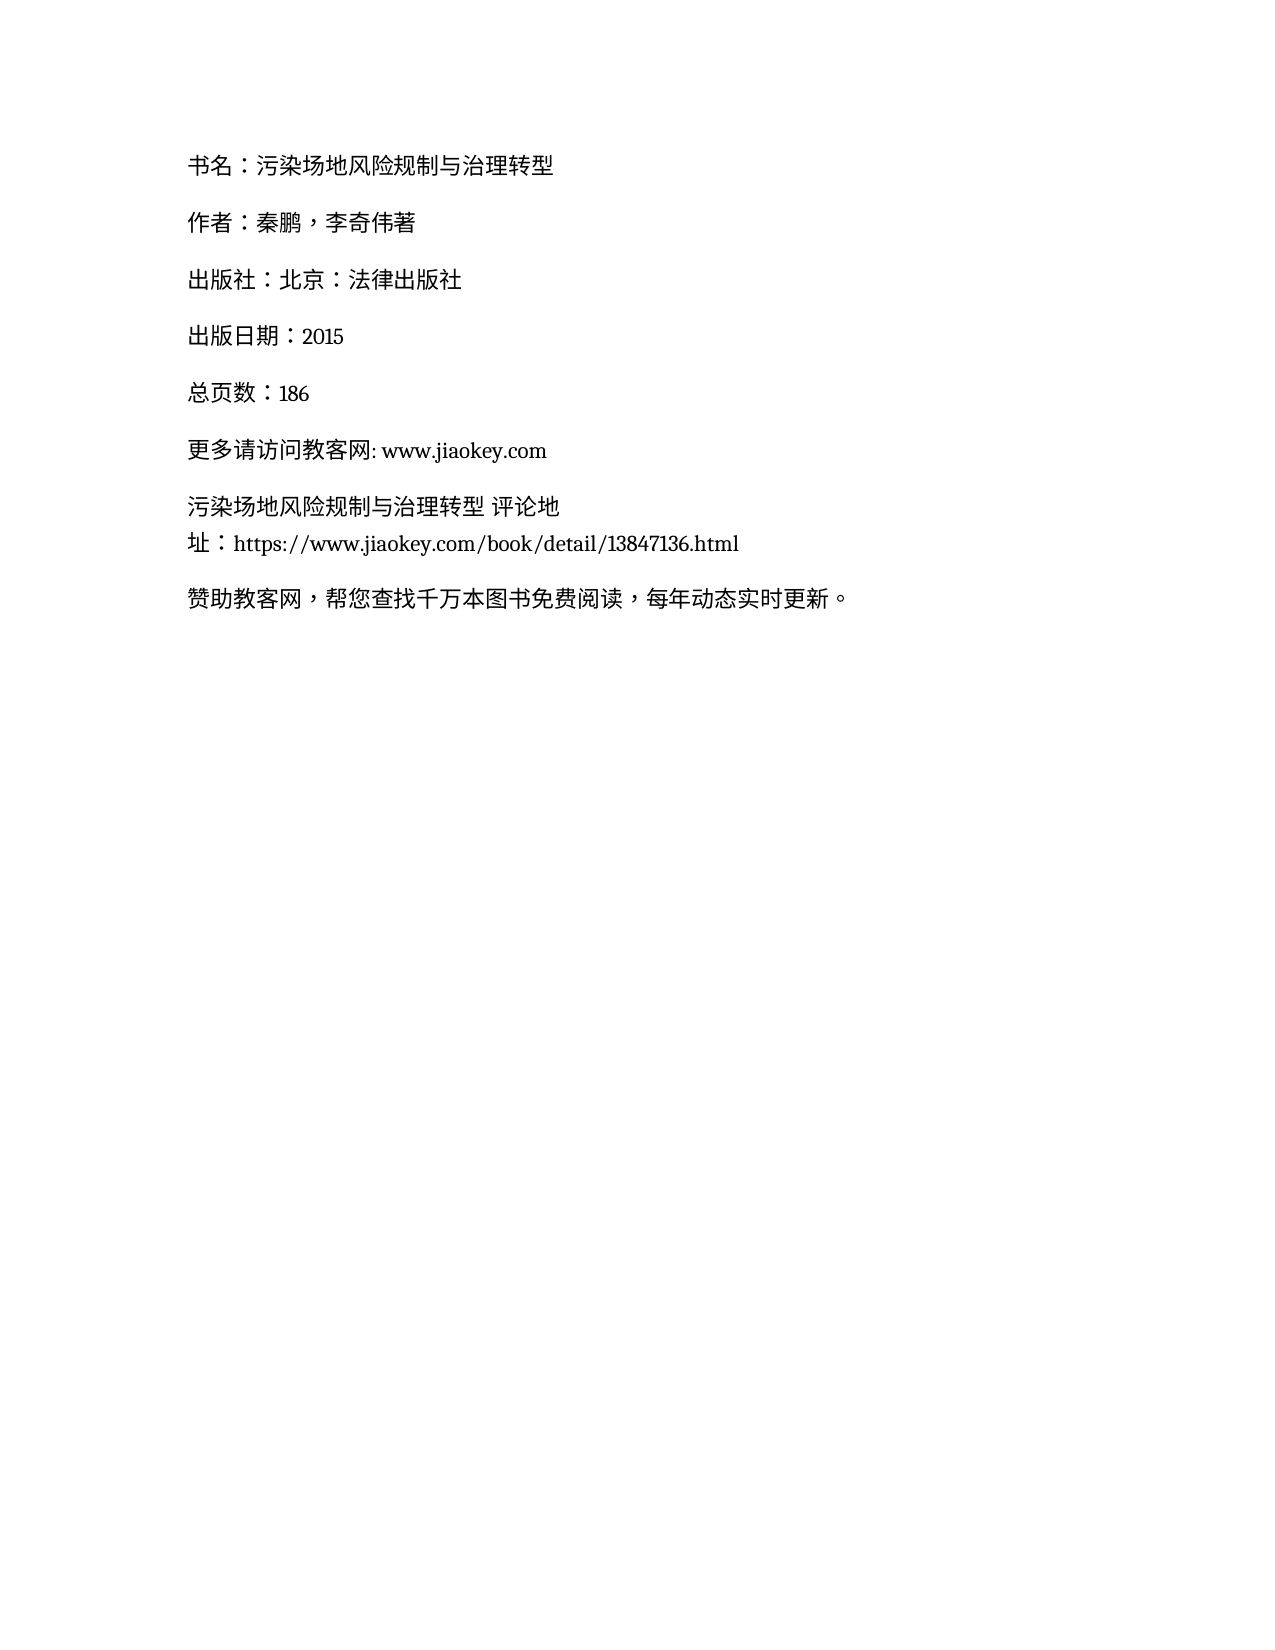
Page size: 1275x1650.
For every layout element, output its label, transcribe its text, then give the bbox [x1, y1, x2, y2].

text 出版社：北京：法律出版社 [187, 263, 1087, 295]
text 作者：秦鹏，李奇伟著 [187, 207, 1087, 238]
text 更多请访问教客网: www.jiaokey.com [187, 434, 1087, 465]
text 书名：污染场地风险规制与治理转型 [187, 150, 1087, 181]
text 赞助教客网，帮您查找千万本图书免费阅读，每年动态实时更新。 [187, 583, 1087, 614]
text 污染场地风险规制与治理转型 评论地址：https://www.jiaokey.com/book/detail/13847136.html [187, 491, 1087, 558]
text 总页数：186 [187, 377, 1087, 408]
text 出版日期：2015 [187, 320, 1087, 352]
